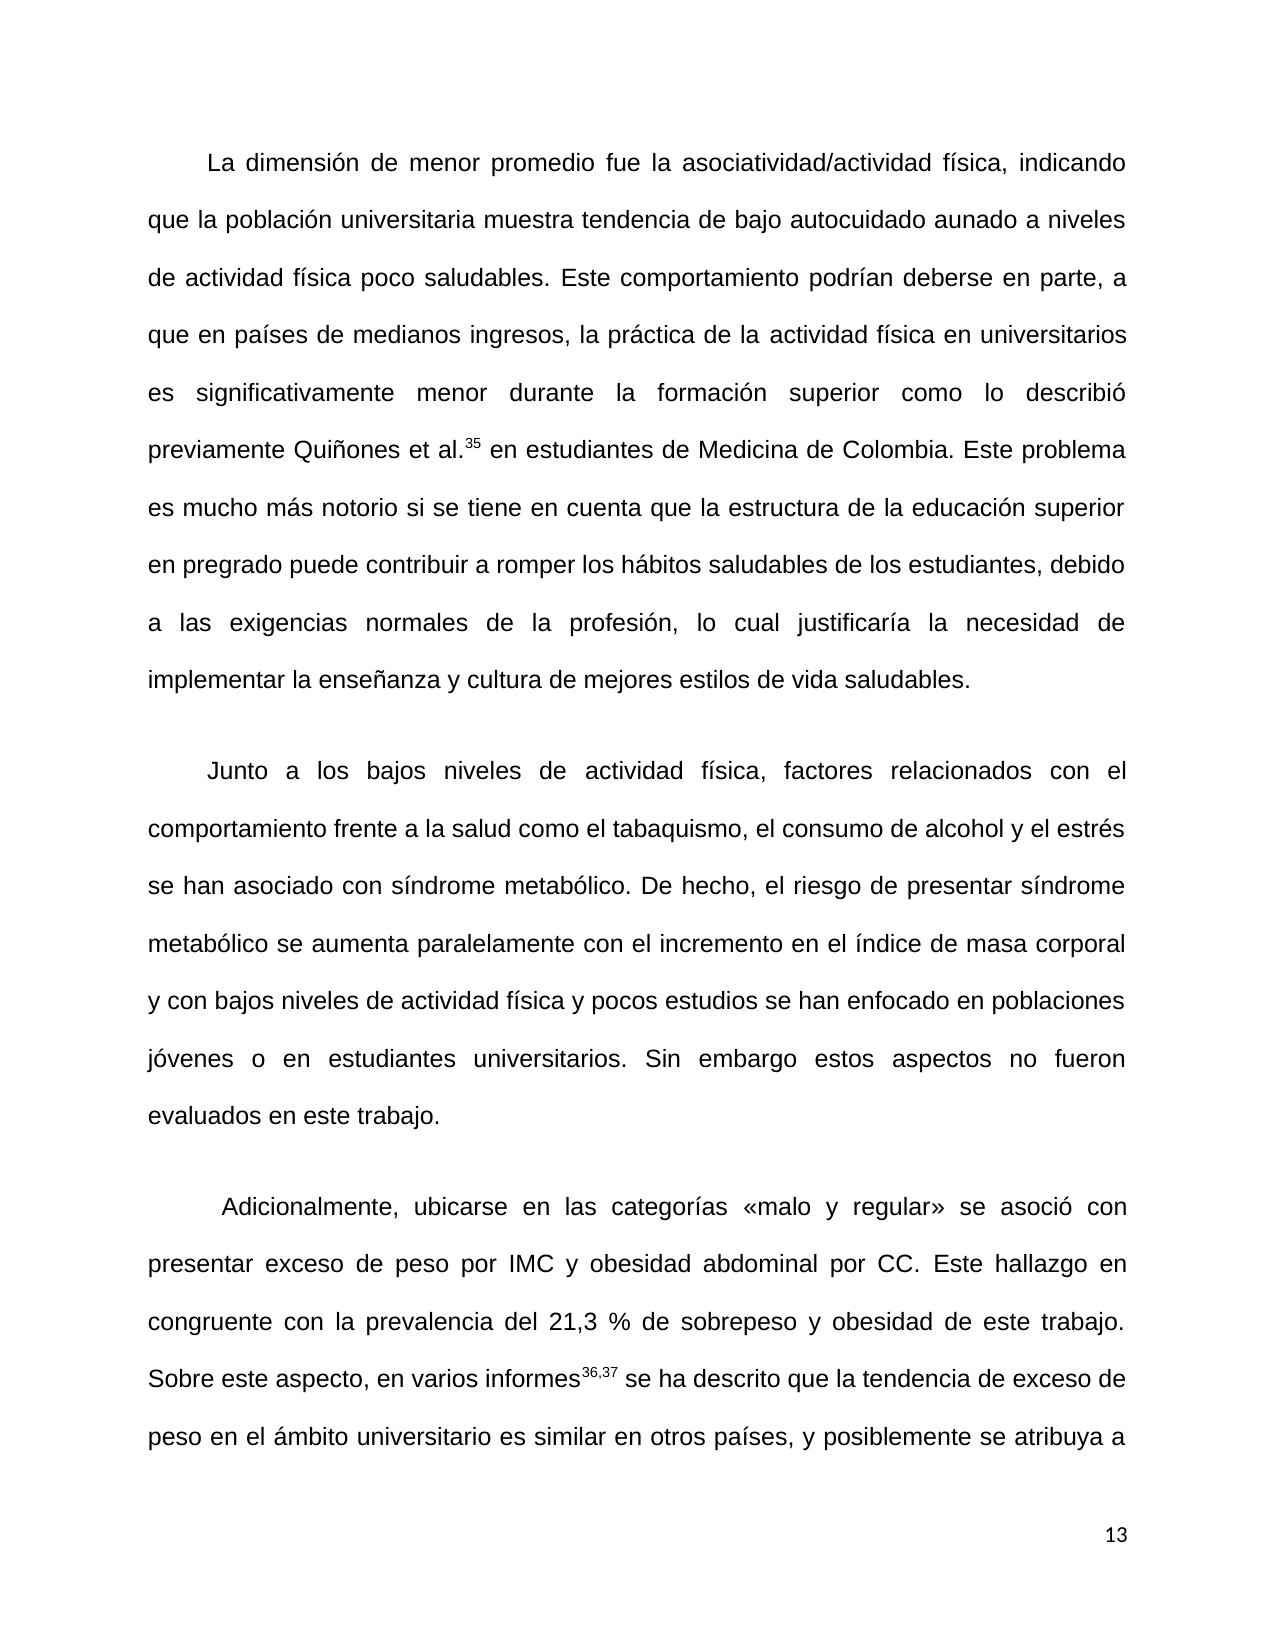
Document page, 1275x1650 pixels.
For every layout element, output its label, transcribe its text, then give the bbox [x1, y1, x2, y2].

text Junto a los bajos niveles de actividad física, factores relacionados con el comportamiento frente a la salud como el tabaquismo, el consumo de alcohol y el estrés se han asociado con síndrome metabólico. De hecho, el riesgo de presentar síndrome metabólico se aumenta paralelamente con el incremento en el índice de masa corporal y con bajos niveles de actividad física y pocos estudios se han enfocado en poblaciones jóvenes o en estudiantes universitarios. Sin embargo estos aspectos no fueron evaluados en este trabajo. [148, 756, 1127, 1130]
text La dimensión de menor promedio fue la asociatividad/actividad física, indicando que la población universitaria muestra tendencia de bajo autocuidado aunado a niveles de actividad física poco saludables. Este comportamiento podrían deberse en parte, a que en países de medianos ingresos, la práctica de la actividad física en universitarios es significativamente menor durante la formación superior como lo describió previamente Quiñones et al. en estudiantes de Medicina de Colombia. Este problema es mucho más notorio si se tiene en cuenta que la estructura de la educación superior en pregrado puede contribuir a romper los hábitos saludables de los estudiantes, debido a las exigencias normales de la profesión, lo cual justificaría la necesidad de implementar la enseñanza y cultura de mejores estilos de vida saludables. [148, 148, 1127, 205]
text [148, 1192, 1127, 1451]
text La dimensión de menor promedio fue la asociatividad/actividad física, indicando que la población universitaria muestra tendencia de bajo autocuidado aunado a niveles de actividad física poco saludables. Este comportamiento podrían deberse en parte, a que en países de medianos ingresos, la práctica de la actividad física en universitarios es significativamente menor durante la formación superior como lo describió previamente Quiñones et al. en estudiantes de Medicina de Colombia. Este problema es mucho más notorio si se tiene en cuenta que la estructura de la educación superior en pregrado puede contribuir a romper los hábitos saludables de los estudiantes, debido a las exigencias normales de la profesión, lo cual justificaría la necesidad de implementar la enseñanza y cultura de mejores estilos de vida saludables. [148, 234, 1127, 694]
